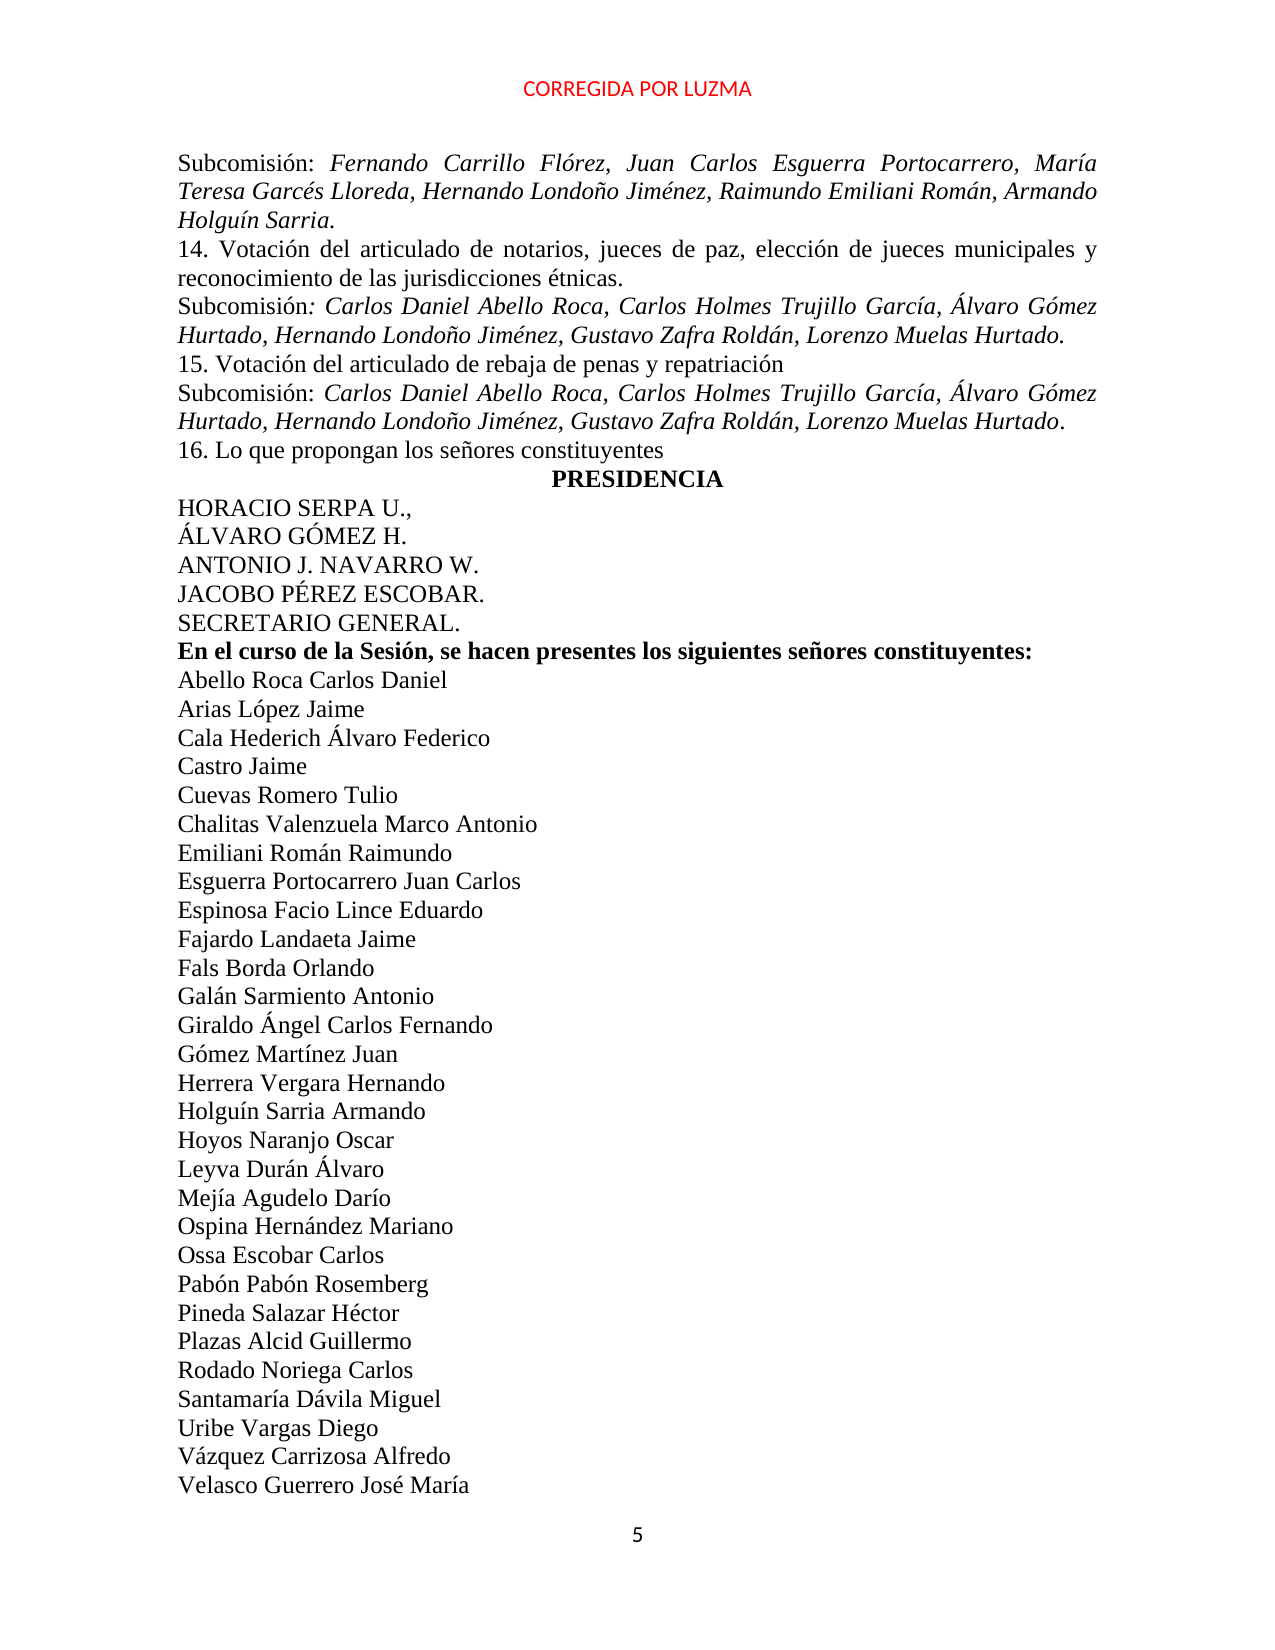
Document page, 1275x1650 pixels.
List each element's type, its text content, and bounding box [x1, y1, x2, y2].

text Subcomisión: Carlos Daniel Abello Roca, Carlos Holmes Trujillo García, Álvaro Gómez Hurtado, Hernando Londoño Jiménez, Gustavo Zafra Roldán, Lorenzo Muelas Hurtado. [177, 291, 1098, 349]
text Abello Roca Carlos Daniel [177, 665, 1098, 694]
text HORACIO SERPA U., [177, 493, 1098, 521]
text En el curso de la Sesión, se hacen presentes los siguientes señores constituyentes: [177, 636, 1098, 665]
text 15. Votación del articulado de rebaja de penas y repatriación [177, 349, 1098, 378]
text Herrera Vergara Hernando [177, 1068, 1098, 1096]
text 16. Lo que propongan los señores constituyentes [177, 435, 1098, 464]
text Ossa Escobar Carlos [177, 1240, 1098, 1269]
text Plazas Alcid Guillermo [177, 1326, 1098, 1355]
text Chalitas Valenzuela Marco Antonio [177, 809, 1098, 838]
text Giraldo Ángel Carlos Fernando [177, 1010, 1098, 1039]
text Fajardo Landaeta Jaime [177, 924, 1098, 953]
text Esguerra Portocarrero Juan Carlos [177, 866, 1098, 895]
text Espinosa Facio Lince Eduardo [177, 895, 1098, 924]
text Rodado Noriega Carlos [177, 1355, 1098, 1384]
text Pabón Pabón Rosemberg [177, 1269, 1098, 1298]
text Vázquez Carrizosa Alfredo [177, 1441, 1098, 1470]
text PRESIDENCIA [177, 464, 1098, 493]
text ANTONIO J. NAVARRO W. [177, 550, 1098, 579]
text Holguín Sarria Armando [177, 1096, 1098, 1125]
text Pineda Salazar Héctor [177, 1298, 1098, 1326]
text Velasco Guerrero José María [177, 1470, 1098, 1499]
text Fals Borda Orlando [177, 953, 1098, 981]
text SECRETARIO GENERAL. [177, 608, 1098, 636]
text Galán Sarmiento Antonio [177, 981, 1098, 1010]
text Leyva Durán Álvaro [177, 1154, 1098, 1183]
text Arias López Jaime [177, 694, 1098, 723]
text Subcomisión: Fernando Carrillo Flórez, Juan Carlos Esguerra Portocarrero, María Teresa Garcés Lloreda, Hernando Londoño Jiménez, Raimundo Emiliani Román, Armando Holguín Sarria. [177, 148, 1098, 234]
text Uribe Vargas Diego [177, 1413, 1098, 1441]
text 14. Votación del articulado de notarios, jueces de paz, elección de jueces municipales y reconocimiento de las jurisdicciones étnicas. [177, 234, 1098, 291]
text Subcomisión: Carlos Daniel Abello Roca, Carlos Holmes Trujillo García, Álvaro Gómez Hurtado, Hernando Londoño Jiménez, Gustavo Zafra Roldán, Lorenzo Muelas Hurtado. [177, 378, 1098, 435]
text Santamaría Dávila Miguel [177, 1384, 1098, 1413]
text Mejía Agudelo Darío [177, 1183, 1098, 1211]
text JACOBO PÉREZ ESCOBAR. [177, 579, 1098, 608]
text ÁLVARO GÓMEZ H. [177, 521, 1098, 550]
text Ospina Hernández Mariano [177, 1211, 1098, 1240]
text Gómez Martínez Juan [177, 1039, 1098, 1068]
text Emiliani Román Raimundo [177, 838, 1098, 866]
text Castro Jaime [177, 751, 1098, 780]
text Hoyos Naranjo Oscar [177, 1125, 1098, 1154]
text Cala Hederich Álvaro Federico [177, 723, 1098, 751]
text Cuevas Romero Tulio [177, 780, 1098, 809]
